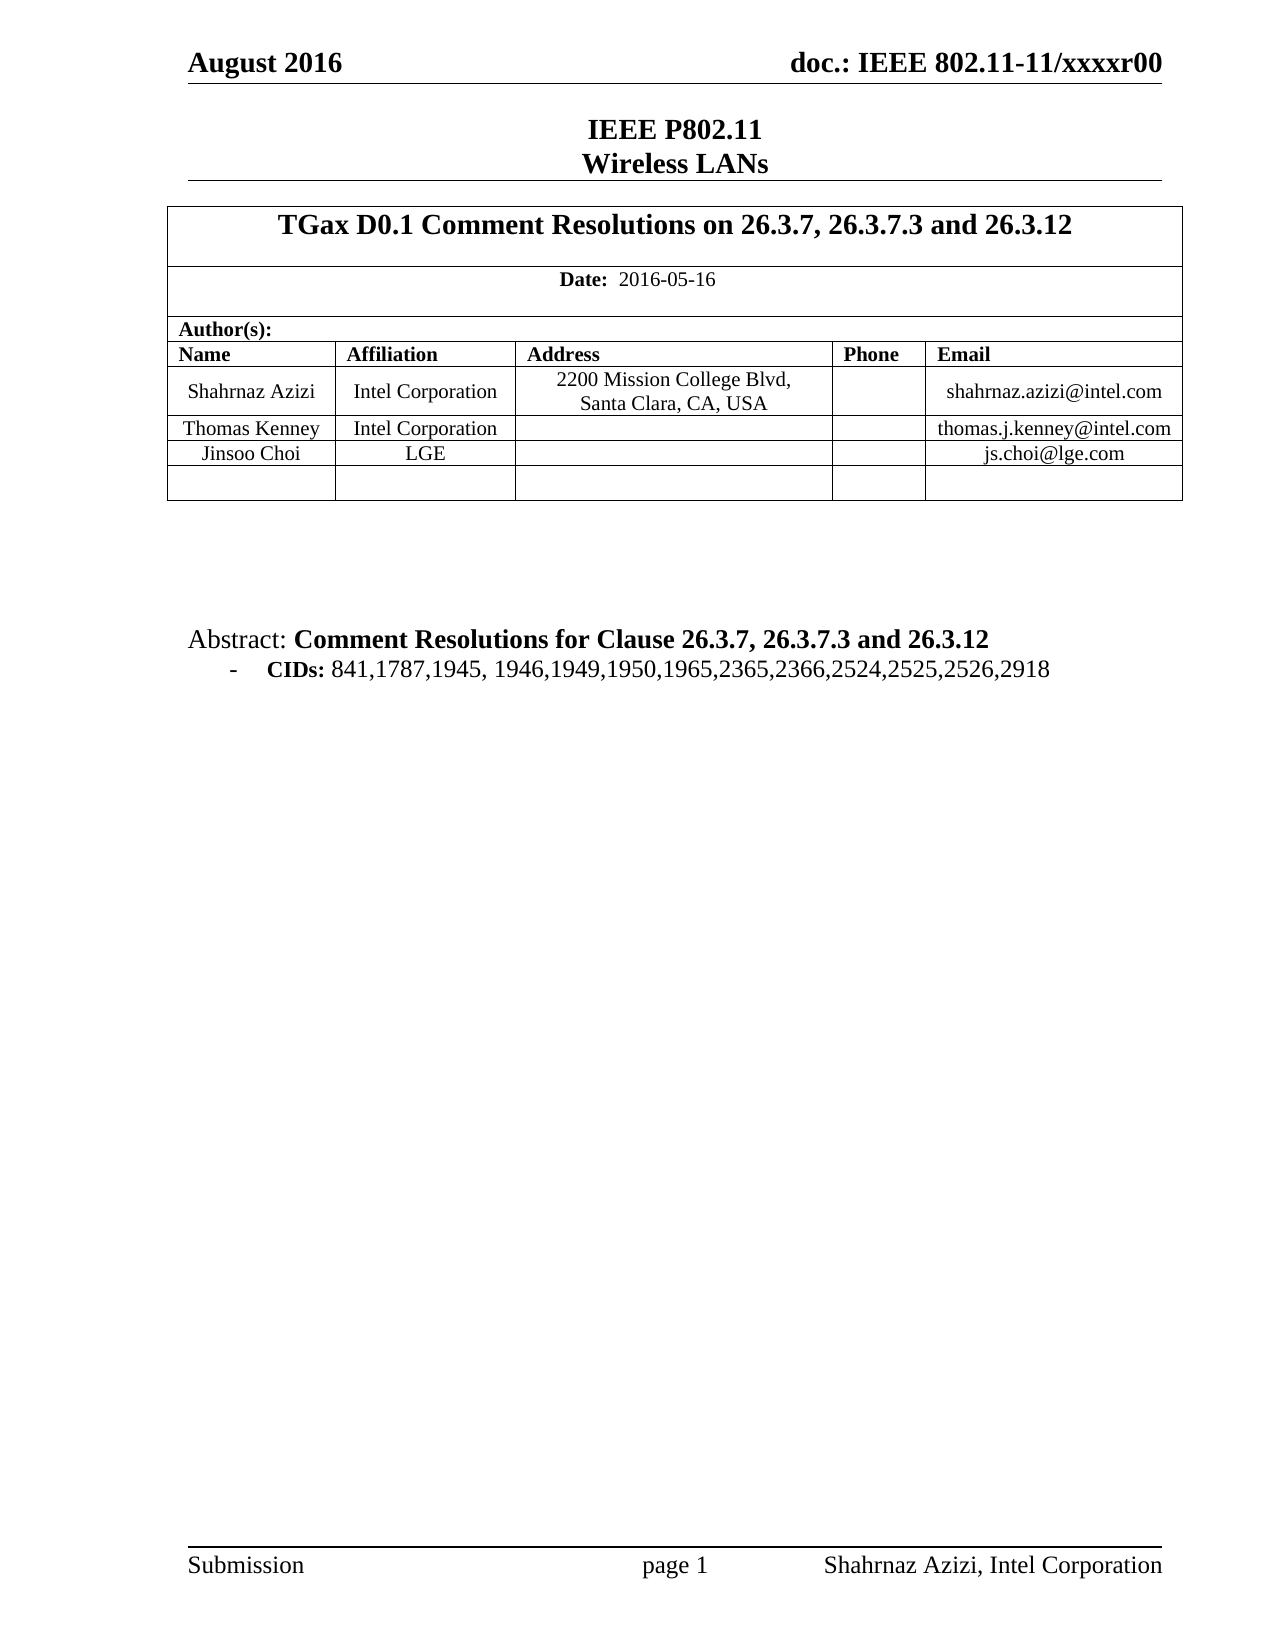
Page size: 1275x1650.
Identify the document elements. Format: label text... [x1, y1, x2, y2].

table_cell thomas.j.kenney@intel.com [926, 416, 1182, 440]
table_cell Jinsoo Choi [168, 441, 335, 465]
table_cell Phone [833, 342, 925, 366]
table_cell Email [926, 342, 1182, 366]
table_cell [833, 367, 925, 415]
table_cell Intel Corporation [336, 416, 515, 440]
table_cell [926, 466, 1182, 500]
table_cell shahrnaz.azizi@intel.com [926, 367, 1182, 415]
table_cell [516, 416, 832, 440]
table_cell Affiliation [336, 342, 515, 366]
table_cell [168, 466, 335, 500]
text Abstract: Comment Resolutions for Clause 26.3.7, 26.3.7.3 and 26.3.12 [187, 623, 1162, 654]
table_cell 2200 Mission College Blvd, Santa Clara, CA, USA [516, 367, 832, 415]
table_cell [336, 466, 515, 500]
table_header TGax D0.1 Comment Resolutions on 26.3.7, 26.3.7.3 and 26.3.12 [168, 207, 1182, 266]
table_cell [516, 466, 832, 500]
table_cell Author(s): [168, 317, 1182, 341]
table_cell Shahrnaz Azizi [168, 367, 335, 415]
table_cell [833, 466, 925, 500]
table_cell Intel Corporation [336, 367, 515, 415]
table_cell LGE [336, 441, 515, 465]
table_cell js.choi@lge.com [926, 441, 1182, 465]
table_cell Name [168, 342, 335, 366]
table_cell Thomas Kenney [168, 416, 335, 440]
table_cell [833, 441, 925, 465]
text IEEE P802.11 Wireless LANs [187, 112, 1162, 181]
table_cell Address [516, 342, 832, 366]
table_cell [833, 416, 925, 440]
list CIDs: 841,1787,1945, 1946,1949,1950,1965,2365,2366,2524,2525,2526,2918 [229, 654, 1162, 683]
table_cell Date: 2016-05-16 [168, 267, 1182, 316]
table_cell [516, 441, 832, 465]
